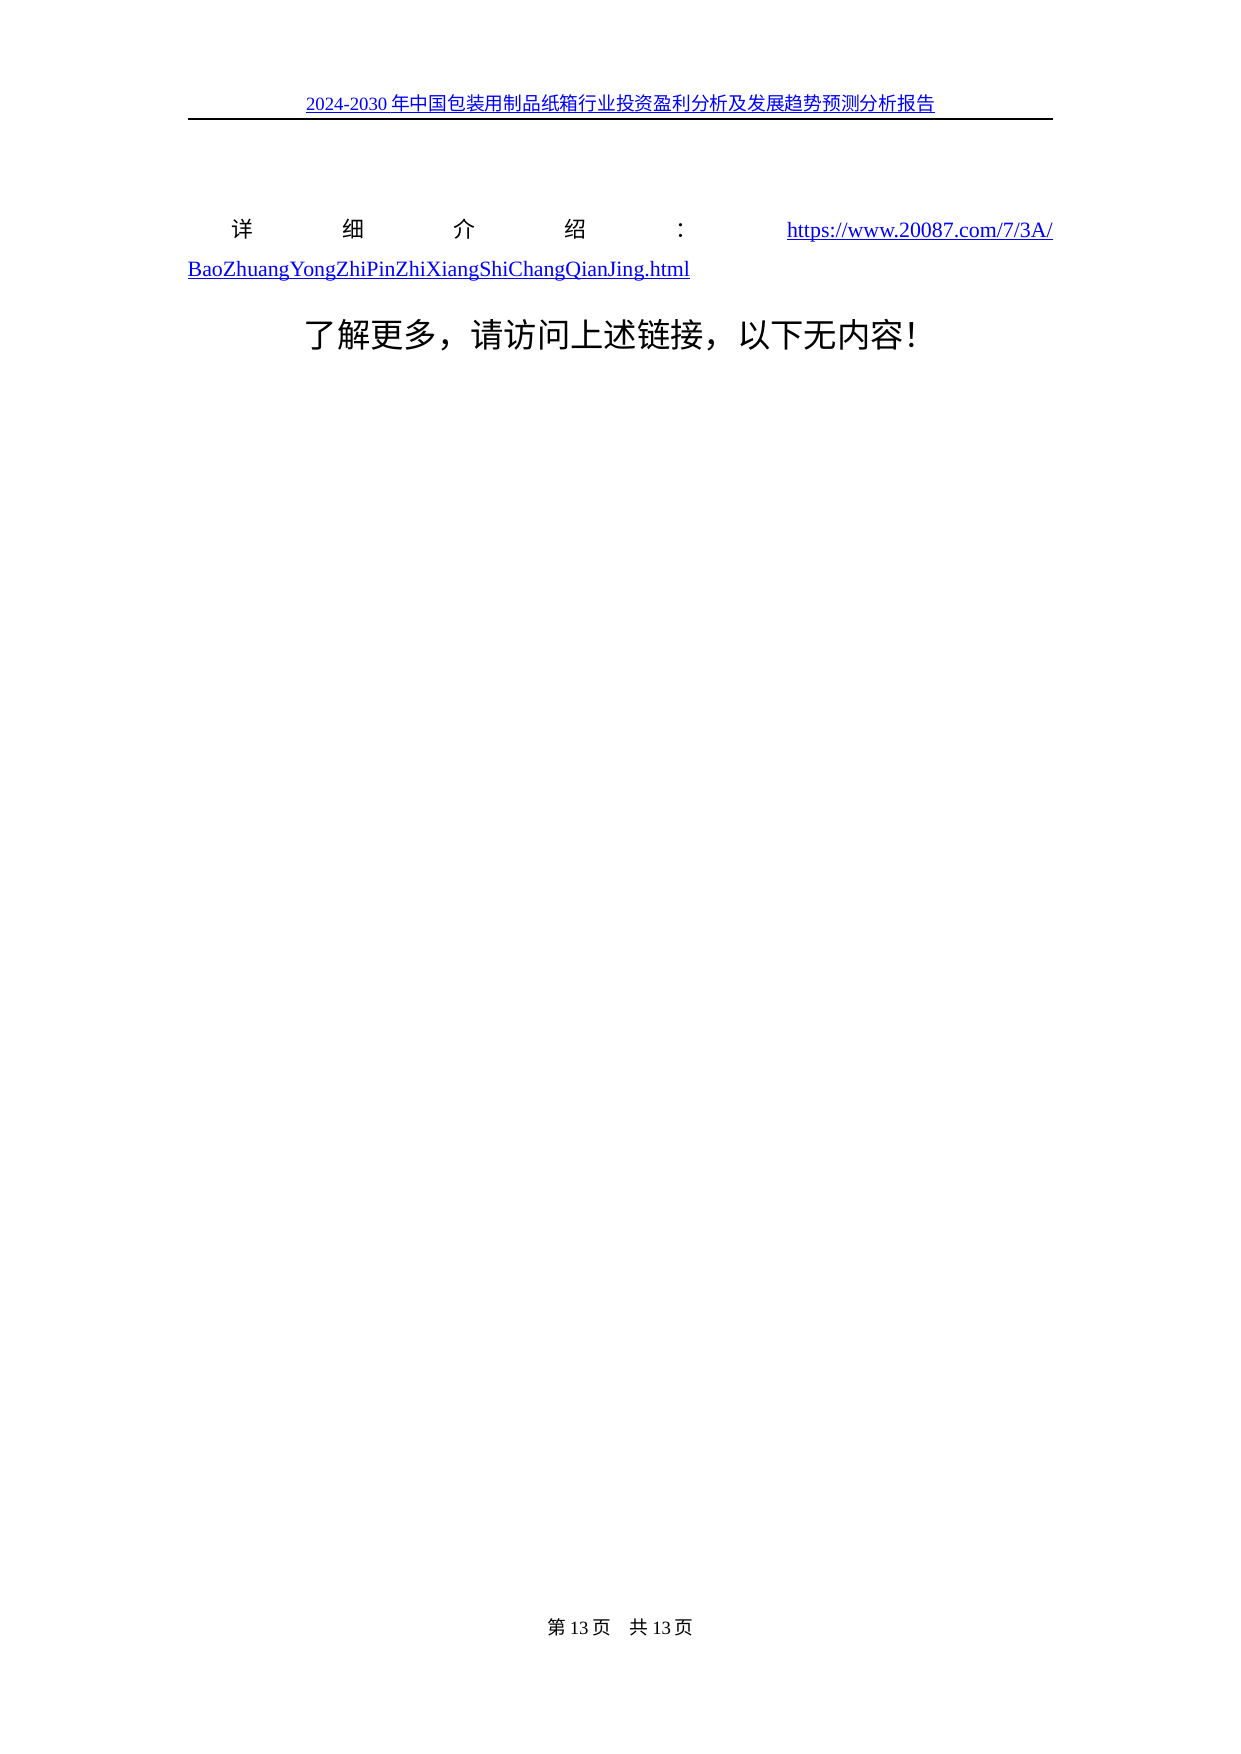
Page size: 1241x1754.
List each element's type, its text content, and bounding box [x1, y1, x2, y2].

title 了解更多，请访问上述链接，以下无内容！ [187, 301, 1053, 366]
text 详细介绍：https://www.20087.com/7/3A/BaoZhuangYongZhiPinZhiXiangShiChangQianJing.html [187, 212, 1053, 285]
